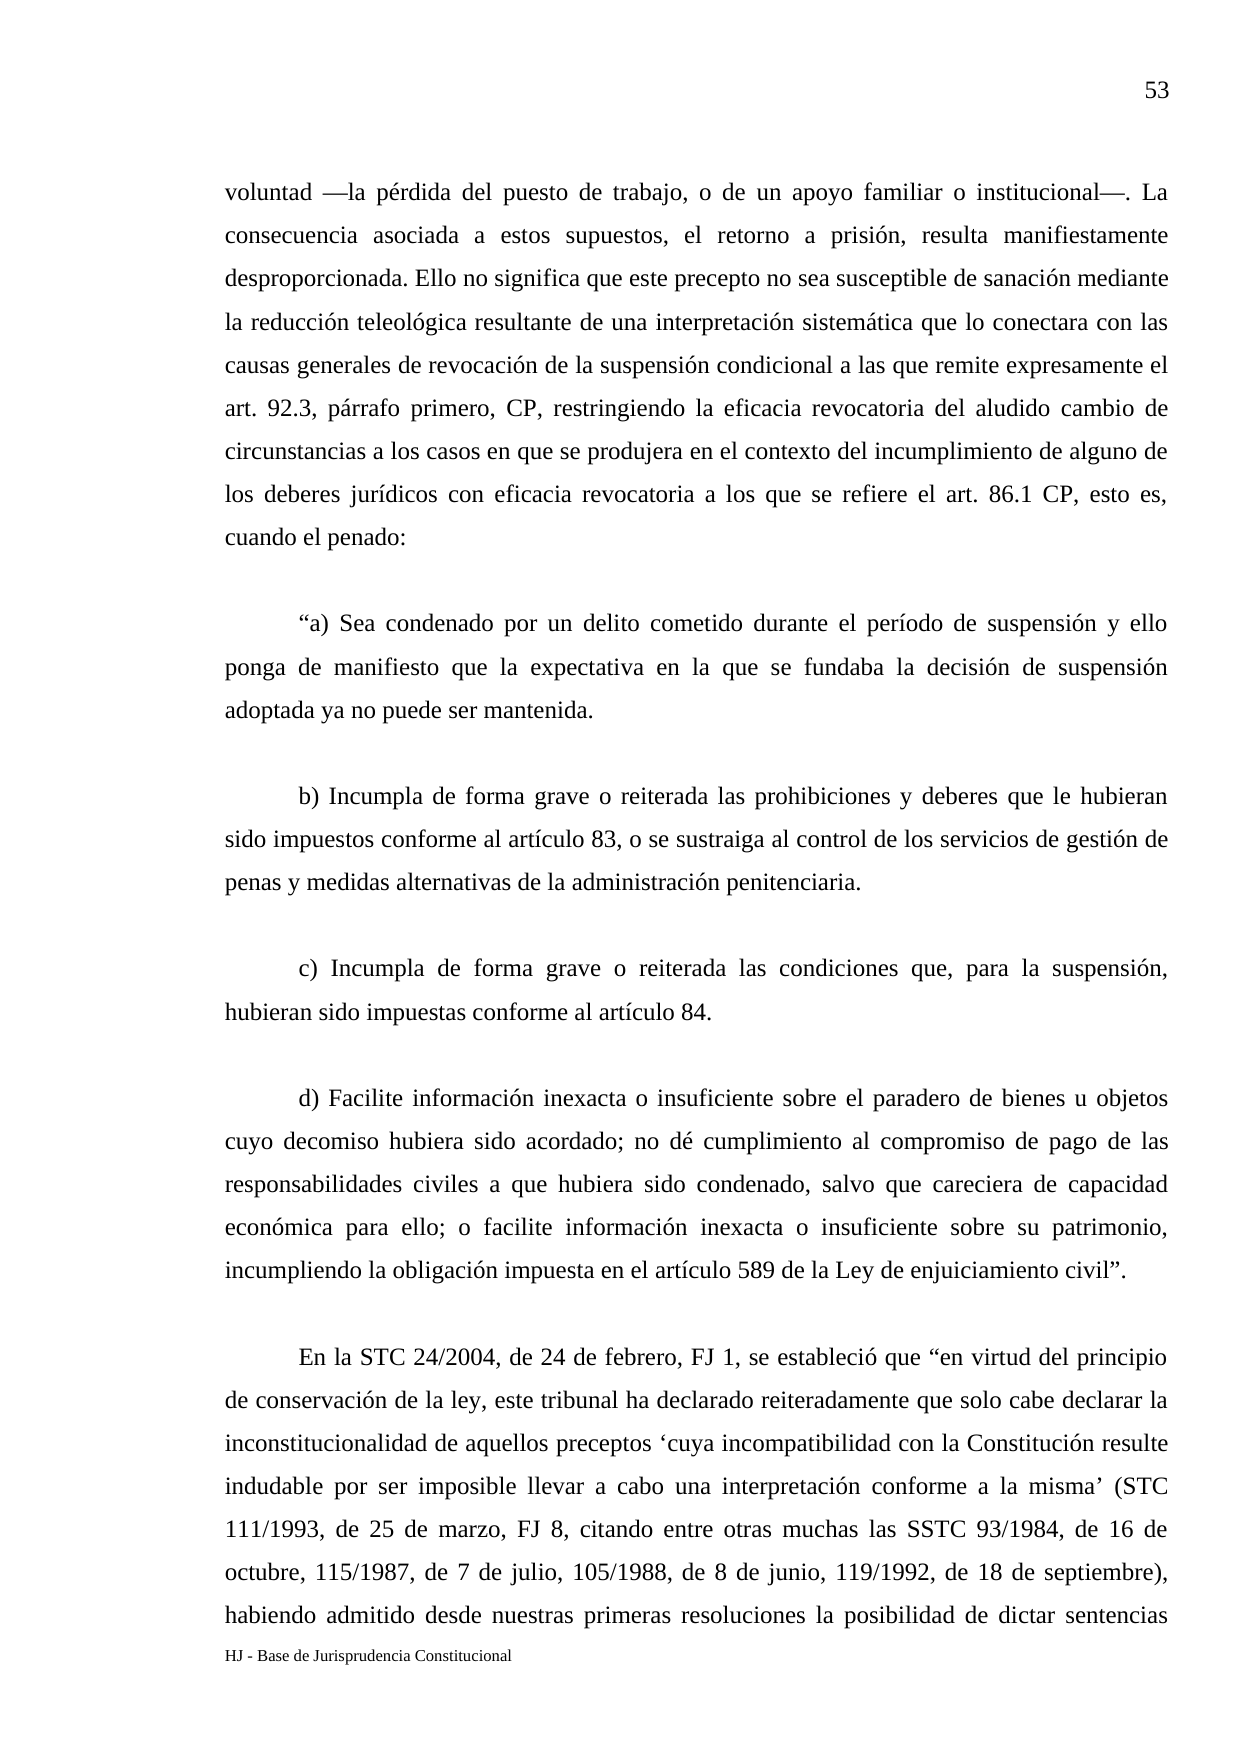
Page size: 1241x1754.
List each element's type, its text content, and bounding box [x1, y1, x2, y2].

text d) Facilite información inexacta o insuficiente sobre el paradero de bienes u objetos cuyo decomiso hubiera sido acordado; no dé cumplimiento al compromiso de pago de las responsabilidades civiles a que hubiera sido condenado, salvo que careciera de capacidad económica para ello; o facilite información inexacta o insuficiente sobre su patrimonio, incumpliendo la obligación impuesta en el artículo 589 de la Ley de enjuiciamiento civil”. [224, 1083, 1169, 1284]
text b) Incumpla de forma grave o reiterada las prohibiciones y deberes que le hubieran sido impuestos conforme al artículo 83, o se sustraiga al control de los servicios de gestión de penas y medidas alternativas de la administración penitenciaria. [224, 781, 1169, 896]
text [224, 177, 1169, 551]
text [224, 1342, 1169, 1629]
text c) Incumpla de forma grave o reiterada las condiciones que, para la suspensión, hubieran sido impuestas conforme al artículo 84. [224, 953, 1169, 1025]
text “a) Sea condenado por un delito cometido durante el período de suspensión y ello ponga de manifiesto que la expectativa en la que se fundaba la decisión de suspensión adoptada ya no puede ser mantenida. [224, 608, 1169, 723]
